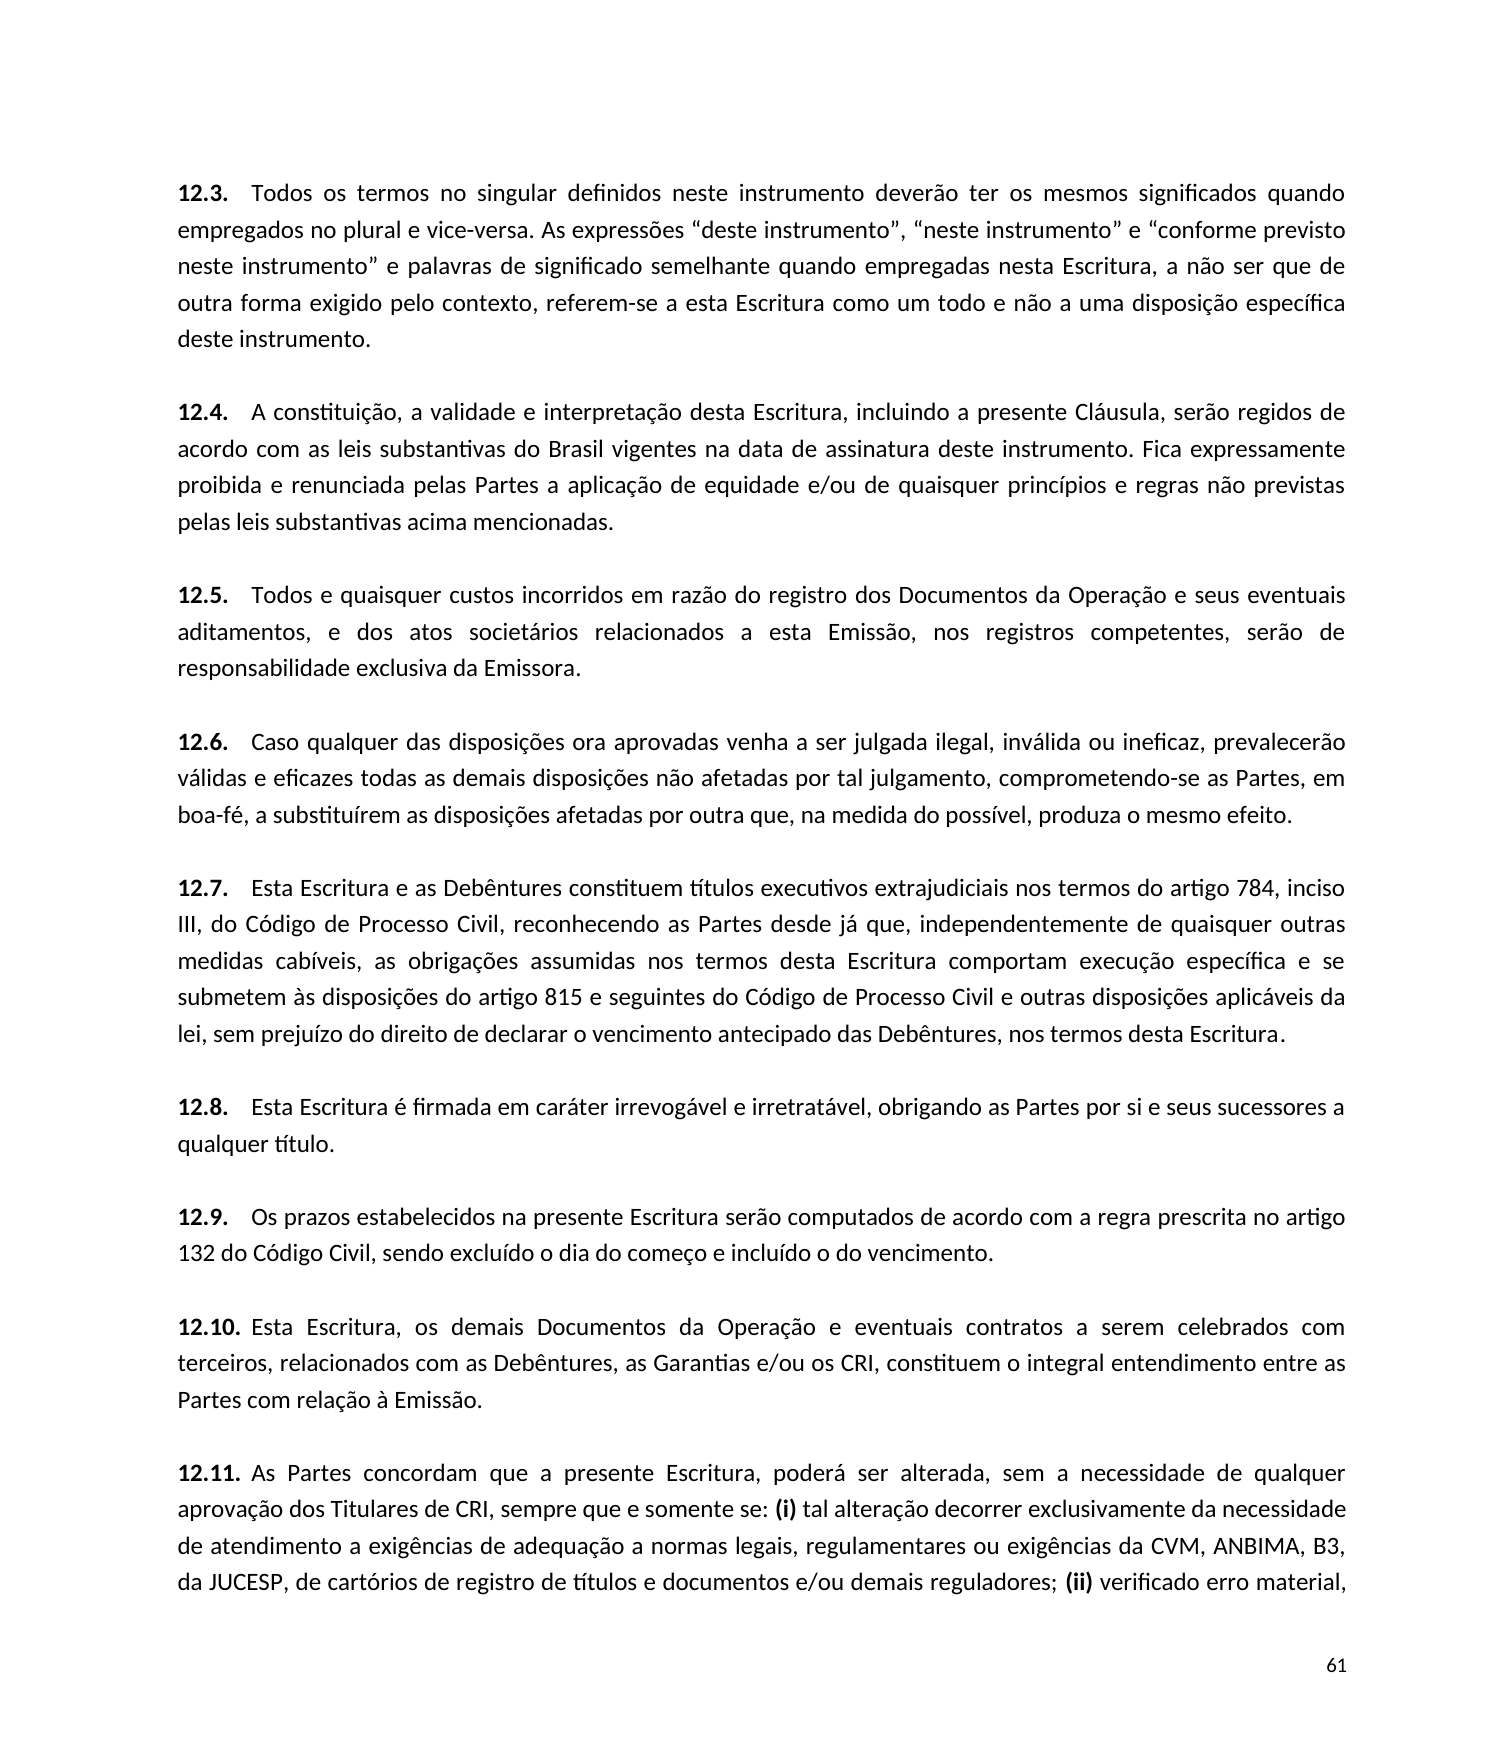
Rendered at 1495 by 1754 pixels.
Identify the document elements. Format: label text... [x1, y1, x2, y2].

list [177, 1457, 1347, 1597]
list Todos e quaisquer custos incorridos em razão do registro dos Documentos da Operação e seus eventuais aditamentos, e dos atos societários relacionados a esta Emissão, nos registros competentes, serão de responsabilidade exclusiva da Emissora. [177, 579, 1347, 683]
list A constituição, a validade e interpretação desta Escritura, incluindo a presente Cláusula, serão regidos de acordo com as leis substantivas do Brasil vigentes na data de assinatura deste instrumento. Fica expressamente proibida e renunciada pelas Partes a aplicação de equidade e/ou de quaisquer princípios e regras não previstas pelas leis substantivas acima mencionadas. [177, 397, 1347, 537]
list Esta Escritura é firmada em caráter irrevogável e irretratável, obrigando as Partes por si e seus sucessores a qualquer título. [177, 1091, 1347, 1158]
list Esta Escritura, os demais Documentos da Operação e eventuais contratos a serem celebrados com terceiros, relacionados com as Debêntures, as Garantias e/ou os CRI, constituem o integral entendimento entre as Partes com relação à Emissão. [177, 1311, 1347, 1414]
list Os prazos estabelecidos na presente Escritura serão computados de acordo com a regra prescrita no artigo 132 do Código Civil, sendo excluído o dia do começo e incluído o do vencimento. [177, 1201, 1347, 1268]
list Esta Escritura e as Debêntures constituem títulos executivos extrajudiciais nos termos do artigo 784, inciso III, do Código de Processo Civil, reconhecendo as Partes desde já que, independentemente de quaisquer outras medidas cabíveis, as obrigações assumidas nos termos desta Escritura comportam execução específica e se submetem às disposições do artigo 815 e seguintes do Código de Processo Civil e outras disposições aplicáveis da lei, sem prejuízo do direito de declarar o vencimento antecipado das Debêntures, nos termos desta Escritura. [177, 872, 1347, 1049]
list Caso qualquer das disposições ora aprovadas venha a ser julgada ilegal, inválida ou ineficaz, prevalecerão válidas e eficazes todas as demais disposições não afetadas por tal julgamento, comprometendo-se as Partes, em boa-fé, a substituírem as disposições afetadas por outra que, na medida do possível, produza o mesmo efeito. [177, 726, 1347, 829]
list Todos os termos no singular definidos neste instrumento deverão ter os mesmos significados quando empregados no plural e vice-versa. As expressões “deste instrumento”, “neste instrumento” e “conforme previsto neste instrumento” e palavras de significado semelhante quando empregadas nesta Escritura, a não ser que de outra forma exigido pelo contexto, referem-se a esta Escritura como um todo e não a uma disposição específica deste instrumento. [177, 177, 1347, 354]
